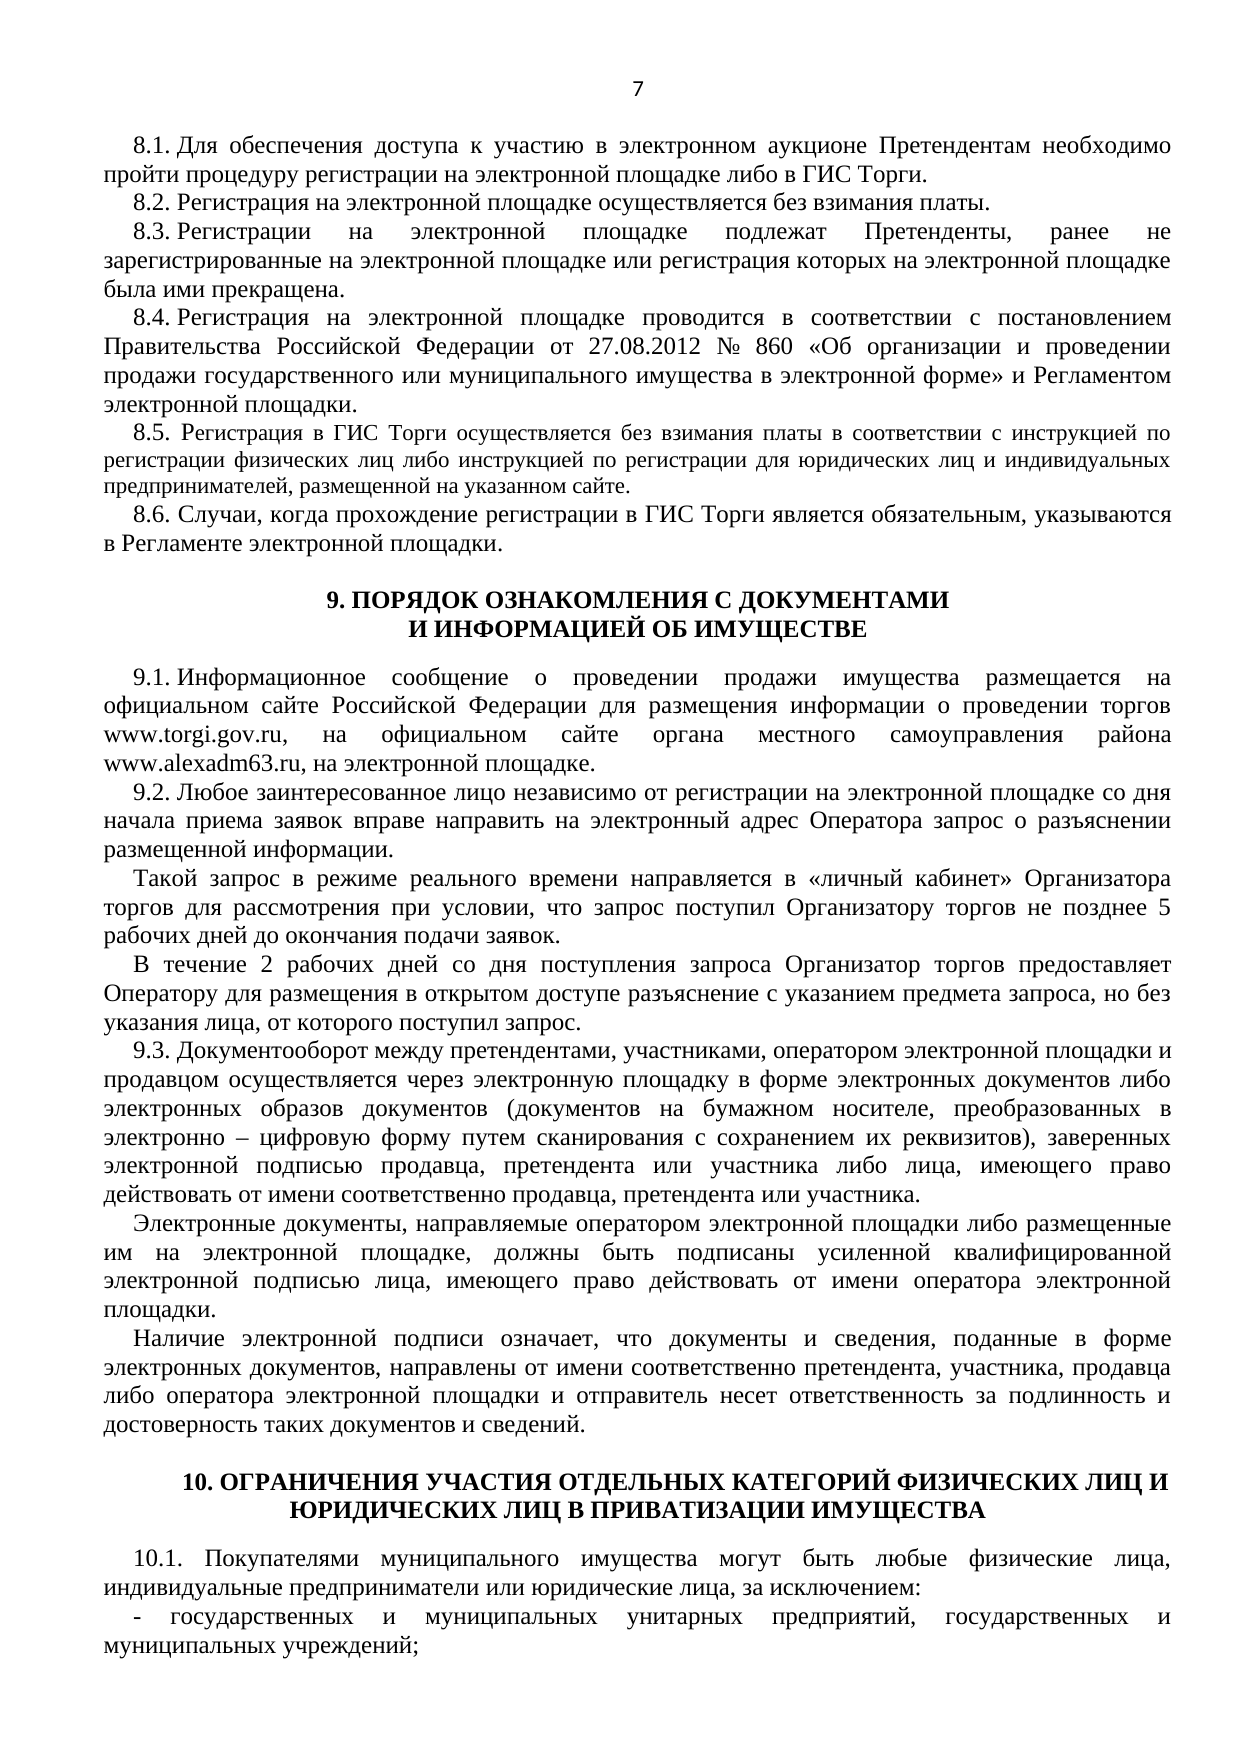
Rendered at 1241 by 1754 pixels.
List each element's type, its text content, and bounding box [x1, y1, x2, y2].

text 8.3. Регистрации на электронной площадке подлежат Претенденты, ранее не зарегистрированные на электронной площадке или регистрация которых на электронной площадке была ими прекращена. [103, 216, 1172, 302]
text 8.2. Регистрация на электронной площадке осуществляется без взимания платы. [103, 187, 1172, 216]
text 8.5. Регистрация в ГИС Торги осуществляется без взимания платы в соответствии с инструкцией по регистрации физических лиц либо инструкцией по регистрации для юридических лиц и индивидуальных предпринимателей, размещенной на указанном сайте. [103, 417, 1172, 499]
text 10. ОГРАНИЧЕНИЯ УЧАСТИЯ ОТДЕЛЬНЫХ КАТЕГОРИЙ ФИЗИЧЕСКИХ ЛИЦ И ЮРИДИЧЕСКИХ ЛИЦ В ПРИВАТИЗАЦИИ ИМУЩЕСТВА [103, 1467, 1172, 1524]
text И ИНФОРМАЦИЕЙ ОБ ИМУЩЕСТВЕ [103, 614, 1172, 643]
text 10.1. Покупателями муниципального имущества могут быть любые физические лица, индивидуальные предприниматели или юридические лица, за исключением: [103, 1543, 1172, 1601]
text Наличие электронной подписи означает, что документы и сведения, поданные в форме электронных документов, направлены от имени соответственно претендента, участника, продавца либо оператора электронной площадки и отправитель несет ответственность за подлинность и достоверность таких документов и сведений. [103, 1323, 1172, 1438]
text 9.2. Любое заинтересованное лицо независимо от регистрации на электронной площадке со дня начала приема заявок вправе направить на электронный адрес Оператора запрос о разъяснении размещенной информации. [103, 777, 1172, 863]
text 8.1. Для обеспечения доступа к участию в электронном аукционе Претендентам необходимо пройти процедуру регистрации на электронной площадке либо в ГИС Торги. [103, 130, 1172, 187]
text 8.4. Регистрация на электронной площадке проводится в соответствии с постановлением Правительства Российской Федерации от 27.08.2012 № 860 «Об организации и проведении продажи государственного или муниципального имущества в электронной форме» и Регламентом электронной площадки. [103, 302, 1172, 417]
text 8.6. Случаи, когда прохождение регистрации в ГИС Торги является обязательным, указываются в Регламенте электронной площадки. [103, 499, 1172, 556]
text 9.3. Документооборот между претендентами, участниками, оператором электронной площадки и продавцом осуществляется через электронную площадку в форме электронных документов либо электронных образов документов (документов на бумажном носителе, преобразованных в электронно – цифровую форму путем сканирования с сохранением их реквизитов), заверенных электронной подписью продавца, претендента или участника либо лица, имеющего право действовать от имени соответственно продавца, претендента или участника. [103, 1036, 1172, 1208]
text Электронные документы, направляемые оператором электронной площадки либо размещенные им на электронной площадке, должны быть подписаны усиленной квалифицированной электронной подписью лица, имеющего право действовать от имени оператора электронной площадки. [103, 1208, 1172, 1323]
text 9. ПОРЯДОК ОЗНАКОМЛЕНИЯ С ДОКУМЕНТАМИ [103, 585, 1172, 614]
text - государственных и муниципальных унитарных предприятий, государственных и муниципальных учреждений; [103, 1601, 1172, 1658]
text Такой запрос в режиме реального времени направляется в «личный кабинет» Организатора торгов для рассмотрения при условии, что запрос поступил Организатору торгов не позднее 5 рабочих дней до окончания подачи заявок. [103, 863, 1172, 949]
text В течение 2 рабочих дней со дня поступления запроса Организатор торгов предоставляет Оператору для размещения в открытом доступе разъяснение с указанием предмета запроса, но без указания лица, от которого поступил запрос. [103, 949, 1172, 1036]
text 9.1. Информационное сообщение о проведении продажи имущества размещается на официальном сайте Российской Федерации для размещения информации о проведении торгов www.torgi.gov.ru, на официальном сайте органа местного самоуправления района www.alexadm63.ru, на электронной площадке. [103, 662, 1172, 777]
